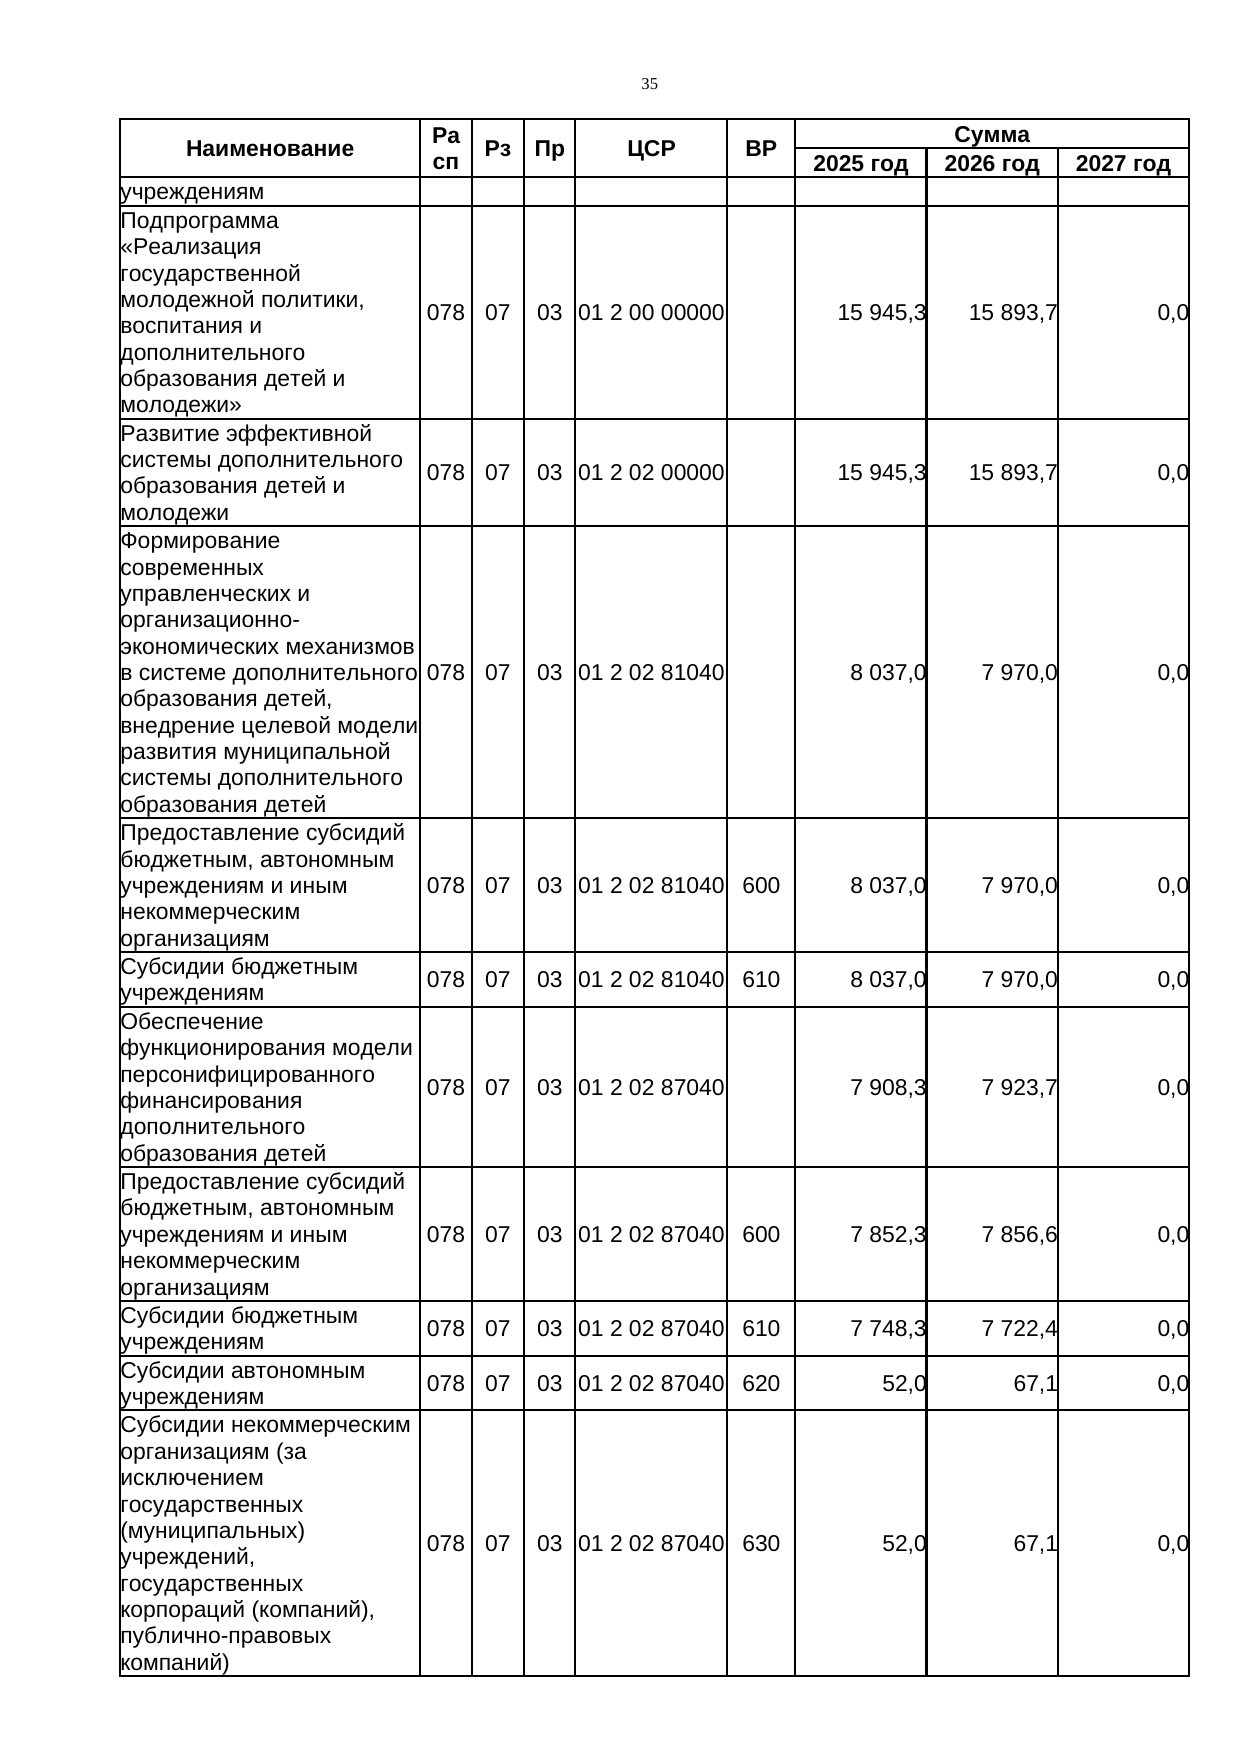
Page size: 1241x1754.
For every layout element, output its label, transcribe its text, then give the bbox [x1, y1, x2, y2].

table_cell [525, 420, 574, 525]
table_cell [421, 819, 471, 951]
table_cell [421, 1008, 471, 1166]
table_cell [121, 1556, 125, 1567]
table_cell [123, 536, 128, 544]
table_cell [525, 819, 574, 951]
table_cell 2025 год [796, 149, 925, 176]
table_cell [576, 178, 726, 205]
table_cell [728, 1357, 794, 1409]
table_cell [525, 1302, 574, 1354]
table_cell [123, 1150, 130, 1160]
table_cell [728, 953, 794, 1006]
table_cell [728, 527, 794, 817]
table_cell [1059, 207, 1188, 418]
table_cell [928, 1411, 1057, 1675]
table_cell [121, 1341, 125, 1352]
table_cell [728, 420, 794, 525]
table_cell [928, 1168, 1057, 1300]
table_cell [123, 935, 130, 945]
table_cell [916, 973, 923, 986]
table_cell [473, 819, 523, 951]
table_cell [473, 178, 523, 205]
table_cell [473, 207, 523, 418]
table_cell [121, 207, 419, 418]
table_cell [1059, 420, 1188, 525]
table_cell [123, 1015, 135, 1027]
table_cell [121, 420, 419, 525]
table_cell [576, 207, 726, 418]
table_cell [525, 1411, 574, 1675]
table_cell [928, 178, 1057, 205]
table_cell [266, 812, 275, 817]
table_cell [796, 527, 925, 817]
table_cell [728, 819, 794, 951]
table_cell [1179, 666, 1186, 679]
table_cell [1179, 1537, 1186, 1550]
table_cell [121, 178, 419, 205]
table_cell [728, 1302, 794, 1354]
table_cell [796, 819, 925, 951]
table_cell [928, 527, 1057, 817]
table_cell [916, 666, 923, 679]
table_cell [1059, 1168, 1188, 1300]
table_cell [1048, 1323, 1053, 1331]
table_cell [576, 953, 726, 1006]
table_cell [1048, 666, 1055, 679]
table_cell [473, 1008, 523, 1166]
table_header ВР [728, 120, 794, 176]
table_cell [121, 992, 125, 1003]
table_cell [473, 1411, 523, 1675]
table_header Ра сп [421, 120, 471, 176]
table_header Рз [473, 120, 523, 176]
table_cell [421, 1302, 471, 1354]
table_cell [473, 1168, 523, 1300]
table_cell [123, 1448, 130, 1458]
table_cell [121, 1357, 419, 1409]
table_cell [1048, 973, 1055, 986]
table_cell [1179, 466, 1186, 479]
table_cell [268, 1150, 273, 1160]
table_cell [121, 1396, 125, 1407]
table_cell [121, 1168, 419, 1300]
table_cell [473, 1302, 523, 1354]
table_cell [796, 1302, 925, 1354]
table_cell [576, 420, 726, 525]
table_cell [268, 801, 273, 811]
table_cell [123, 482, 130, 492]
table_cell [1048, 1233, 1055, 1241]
table_header ЦСР [576, 120, 726, 176]
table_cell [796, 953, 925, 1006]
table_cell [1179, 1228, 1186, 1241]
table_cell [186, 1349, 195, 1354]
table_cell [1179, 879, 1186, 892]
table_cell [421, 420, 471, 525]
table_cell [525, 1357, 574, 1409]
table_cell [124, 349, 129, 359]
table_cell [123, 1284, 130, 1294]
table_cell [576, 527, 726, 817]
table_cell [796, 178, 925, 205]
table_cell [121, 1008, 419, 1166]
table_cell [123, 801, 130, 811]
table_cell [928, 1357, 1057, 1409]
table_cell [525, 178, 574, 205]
table_cell 2026 год [928, 149, 1057, 176]
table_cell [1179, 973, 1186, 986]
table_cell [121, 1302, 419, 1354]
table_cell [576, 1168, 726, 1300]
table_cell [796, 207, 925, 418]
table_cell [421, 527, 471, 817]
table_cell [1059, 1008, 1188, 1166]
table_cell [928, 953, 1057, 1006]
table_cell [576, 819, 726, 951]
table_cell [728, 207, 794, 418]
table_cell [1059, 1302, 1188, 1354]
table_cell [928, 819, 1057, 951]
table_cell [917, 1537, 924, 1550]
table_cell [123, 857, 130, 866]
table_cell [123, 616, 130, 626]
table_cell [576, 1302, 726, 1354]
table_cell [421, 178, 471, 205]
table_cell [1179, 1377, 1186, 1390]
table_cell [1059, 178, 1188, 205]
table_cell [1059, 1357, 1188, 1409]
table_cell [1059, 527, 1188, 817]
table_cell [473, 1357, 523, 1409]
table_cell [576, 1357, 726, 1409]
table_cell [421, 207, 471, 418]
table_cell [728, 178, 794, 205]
table_header Пр [525, 120, 574, 176]
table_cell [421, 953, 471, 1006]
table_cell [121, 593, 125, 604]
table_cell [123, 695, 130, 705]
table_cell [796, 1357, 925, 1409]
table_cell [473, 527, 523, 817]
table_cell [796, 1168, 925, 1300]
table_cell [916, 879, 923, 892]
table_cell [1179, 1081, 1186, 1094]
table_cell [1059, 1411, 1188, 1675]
table_header Наименование [121, 120, 419, 176]
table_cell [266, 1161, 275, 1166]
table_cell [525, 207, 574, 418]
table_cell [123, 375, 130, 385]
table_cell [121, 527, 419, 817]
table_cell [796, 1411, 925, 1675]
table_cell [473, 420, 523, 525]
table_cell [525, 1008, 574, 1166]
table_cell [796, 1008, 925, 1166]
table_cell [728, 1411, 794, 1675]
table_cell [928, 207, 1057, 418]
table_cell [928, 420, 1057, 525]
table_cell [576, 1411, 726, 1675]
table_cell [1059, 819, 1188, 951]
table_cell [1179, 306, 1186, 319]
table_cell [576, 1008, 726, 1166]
table_header Сумма [796, 120, 1188, 147]
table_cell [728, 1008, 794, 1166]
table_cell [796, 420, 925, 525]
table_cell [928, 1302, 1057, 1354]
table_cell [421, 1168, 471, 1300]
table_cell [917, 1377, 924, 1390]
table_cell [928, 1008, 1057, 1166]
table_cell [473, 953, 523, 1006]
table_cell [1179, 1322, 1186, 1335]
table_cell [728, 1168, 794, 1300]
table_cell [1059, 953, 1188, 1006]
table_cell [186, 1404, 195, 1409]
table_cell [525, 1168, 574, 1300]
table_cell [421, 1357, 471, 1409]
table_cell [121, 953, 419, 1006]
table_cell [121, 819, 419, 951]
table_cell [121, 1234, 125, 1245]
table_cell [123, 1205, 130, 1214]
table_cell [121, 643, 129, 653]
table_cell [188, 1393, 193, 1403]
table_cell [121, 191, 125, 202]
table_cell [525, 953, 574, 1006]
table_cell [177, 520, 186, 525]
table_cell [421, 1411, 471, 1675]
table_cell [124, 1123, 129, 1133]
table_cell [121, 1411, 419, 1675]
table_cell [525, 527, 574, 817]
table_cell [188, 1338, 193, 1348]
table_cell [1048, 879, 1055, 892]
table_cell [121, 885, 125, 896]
table_cell 2027 год [1059, 149, 1188, 176]
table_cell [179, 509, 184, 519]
